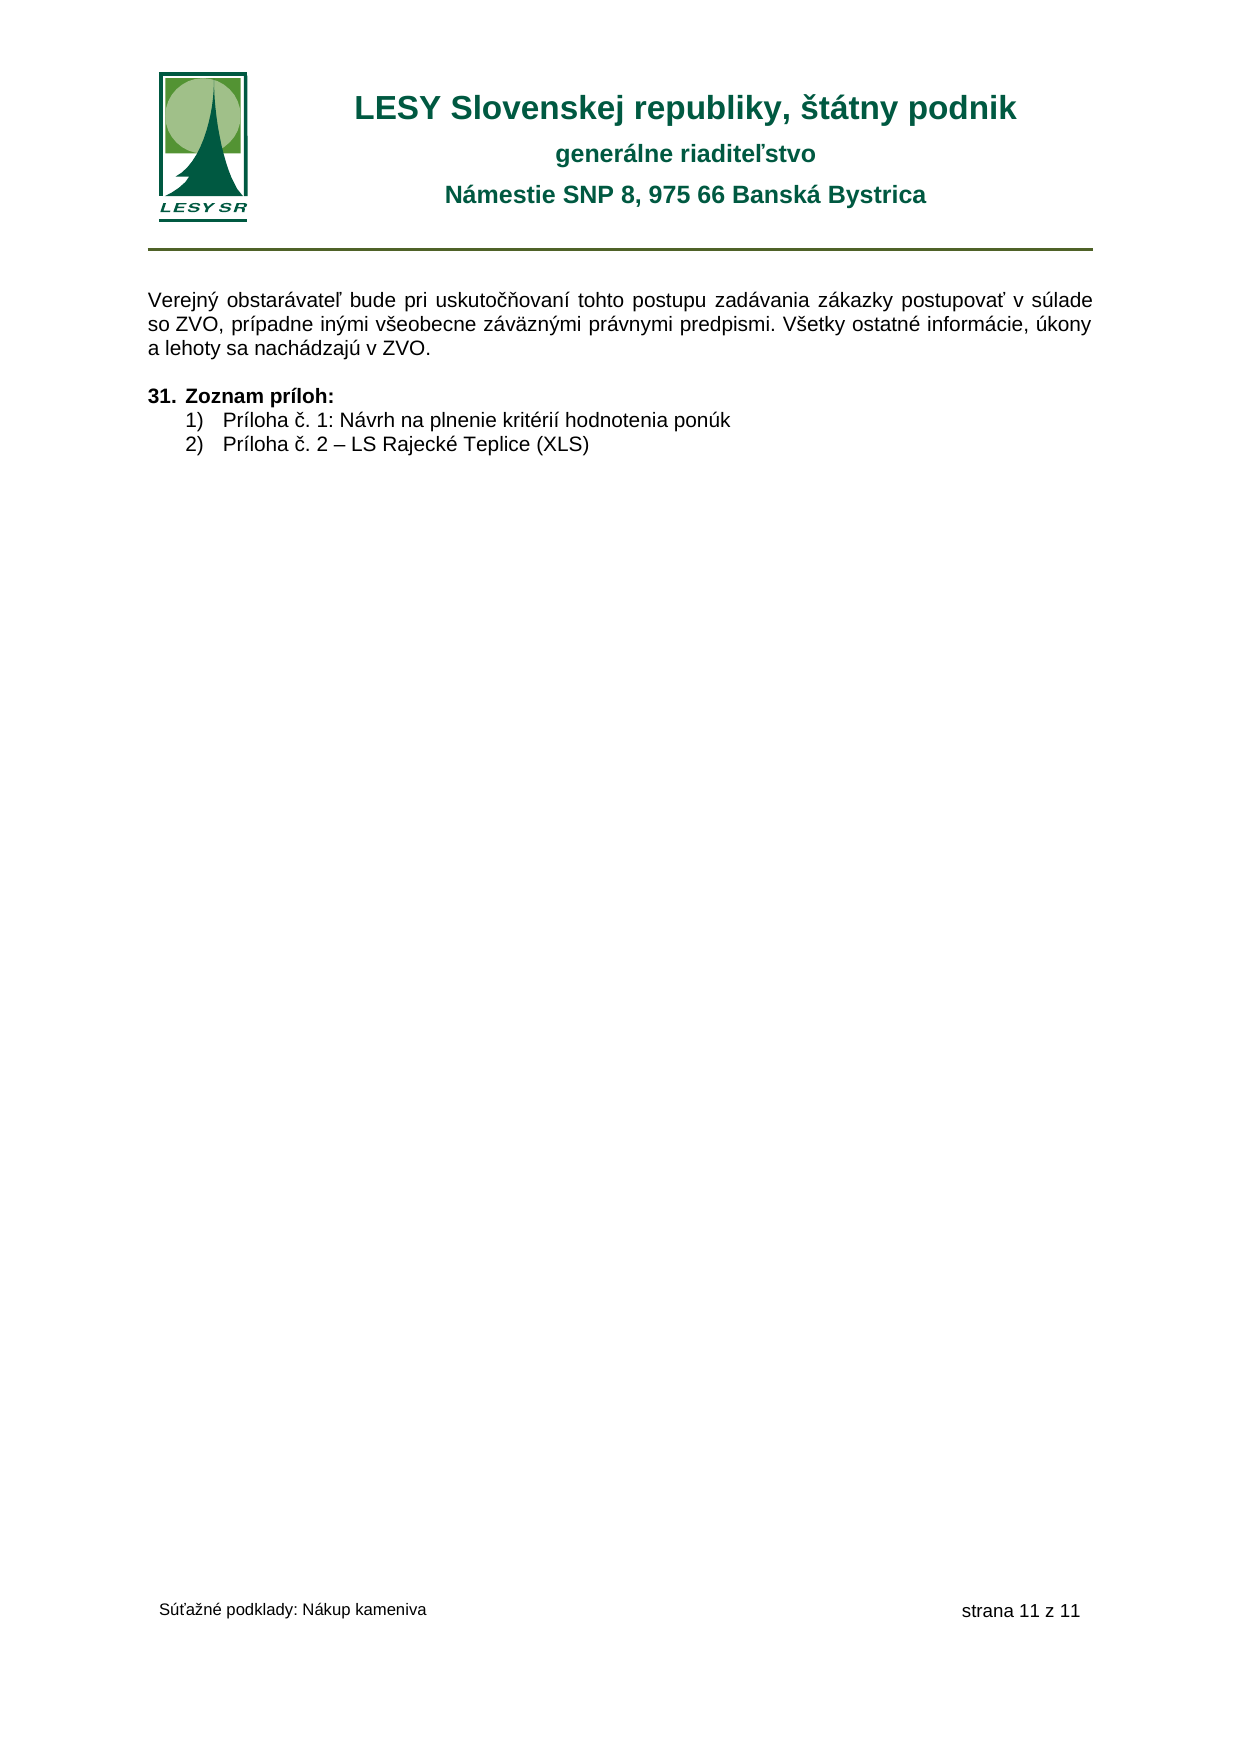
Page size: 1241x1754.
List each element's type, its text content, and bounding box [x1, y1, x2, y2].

list Príloha č. 2 – LS Rajecké Teplice (XLS) [185, 432, 1093, 456]
list Zoznam príloh: [148, 384, 1093, 408]
list Príloha č. 1: Návrh na plnenie kritérií hodnotenia ponúk [185, 408, 1093, 432]
text Verejný obstarávateľ bude pri uskutočňovaní tohto postupu zadávania zákazky postupovať v súlade so ZVO, prípadne inými všeobecne záväznými právnymi predpismi. Všetky ostatné informácie, úkony a lehoty sa nachádzajú v ZVO. [148, 288, 1093, 360]
